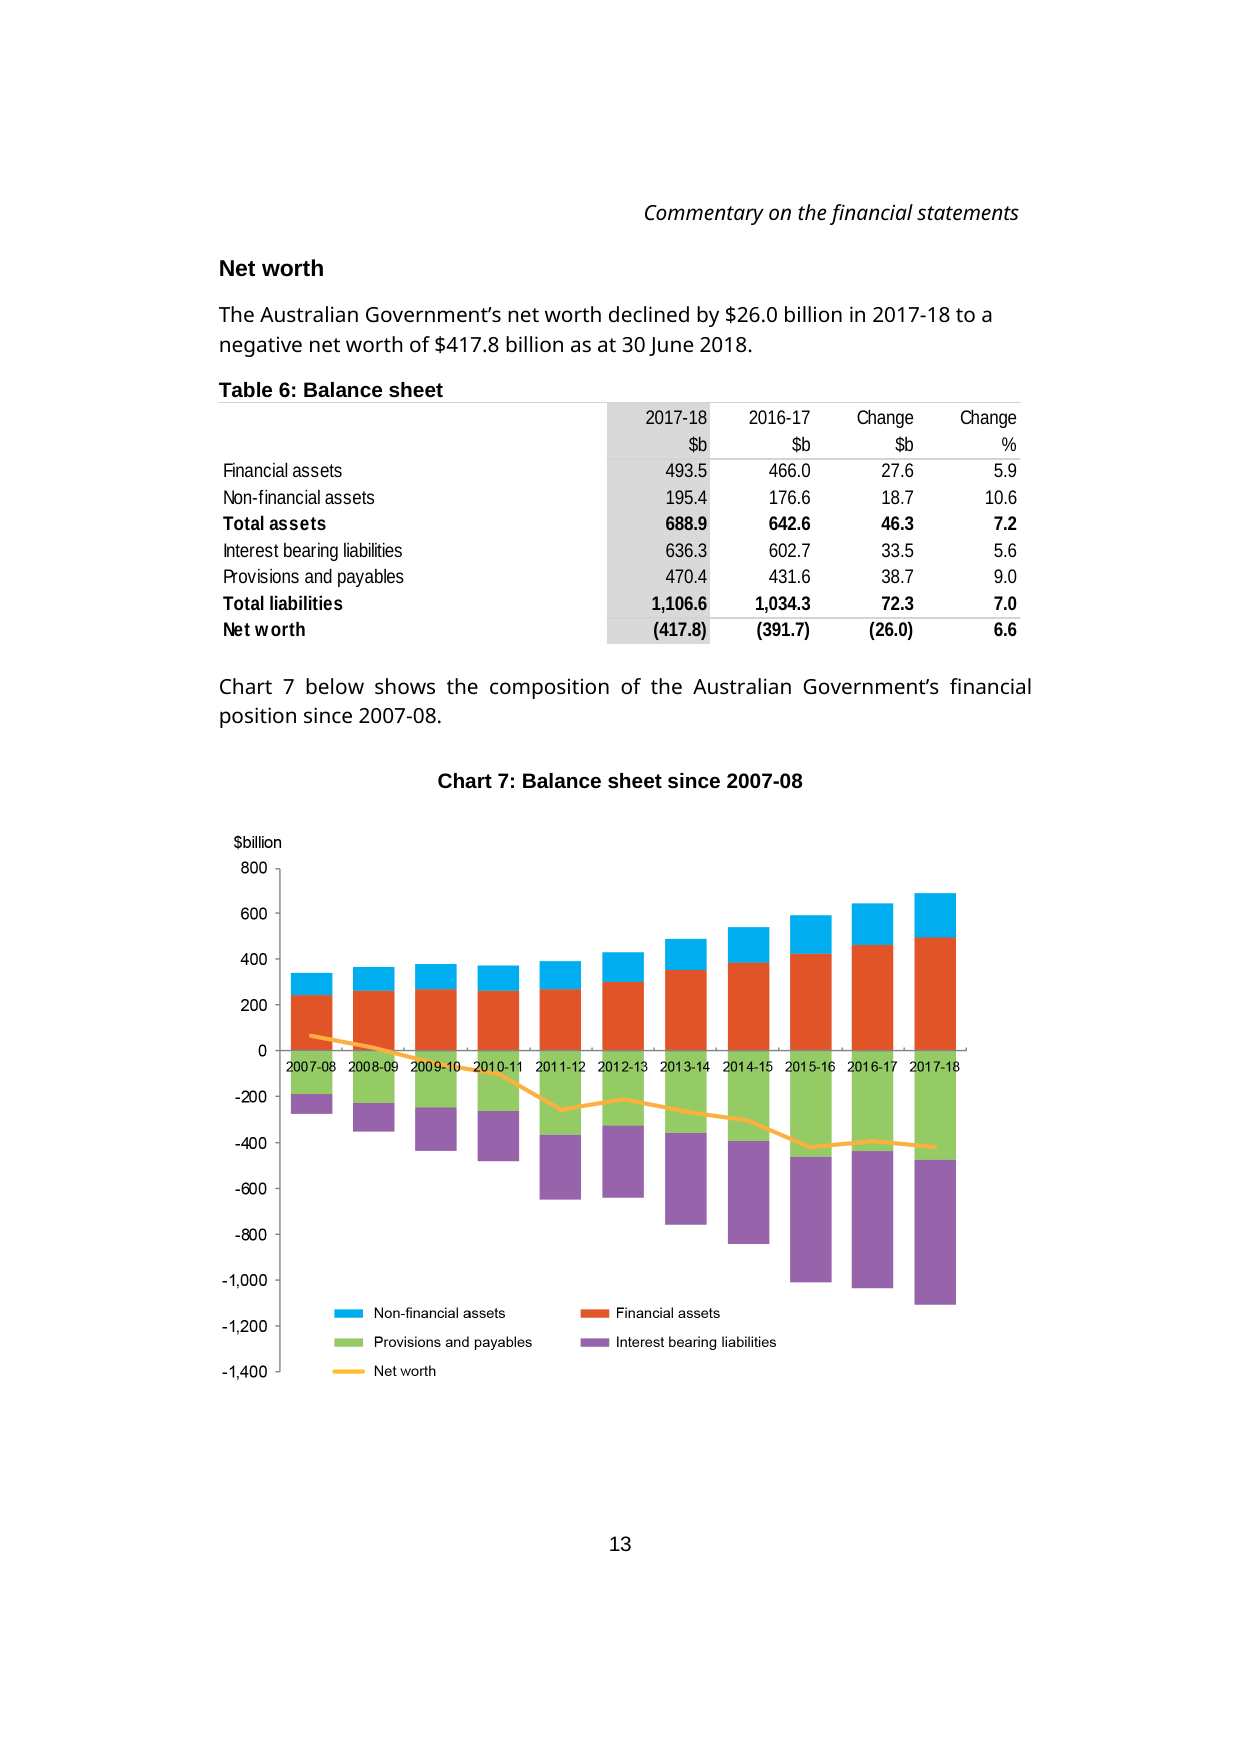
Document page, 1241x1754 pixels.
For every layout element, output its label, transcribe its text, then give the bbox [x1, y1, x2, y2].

text Chart 7 below shows the composition of the Australian Government’s financial position since 2007-08. [218, 672, 1033, 729]
text Table 6: Balance sheet [218, 378, 1022, 402]
text Net worth [218, 255, 1022, 281]
text The Australian Government’s net worth declined by $26.0 billion in 2017-18 to a negative net worth of $417.8 billion as at 30 June 2018. [218, 300, 1022, 359]
picture [218, 829, 972, 1391]
text Chart 7: Balance sheet since 2007-08 [218, 769, 1022, 793]
